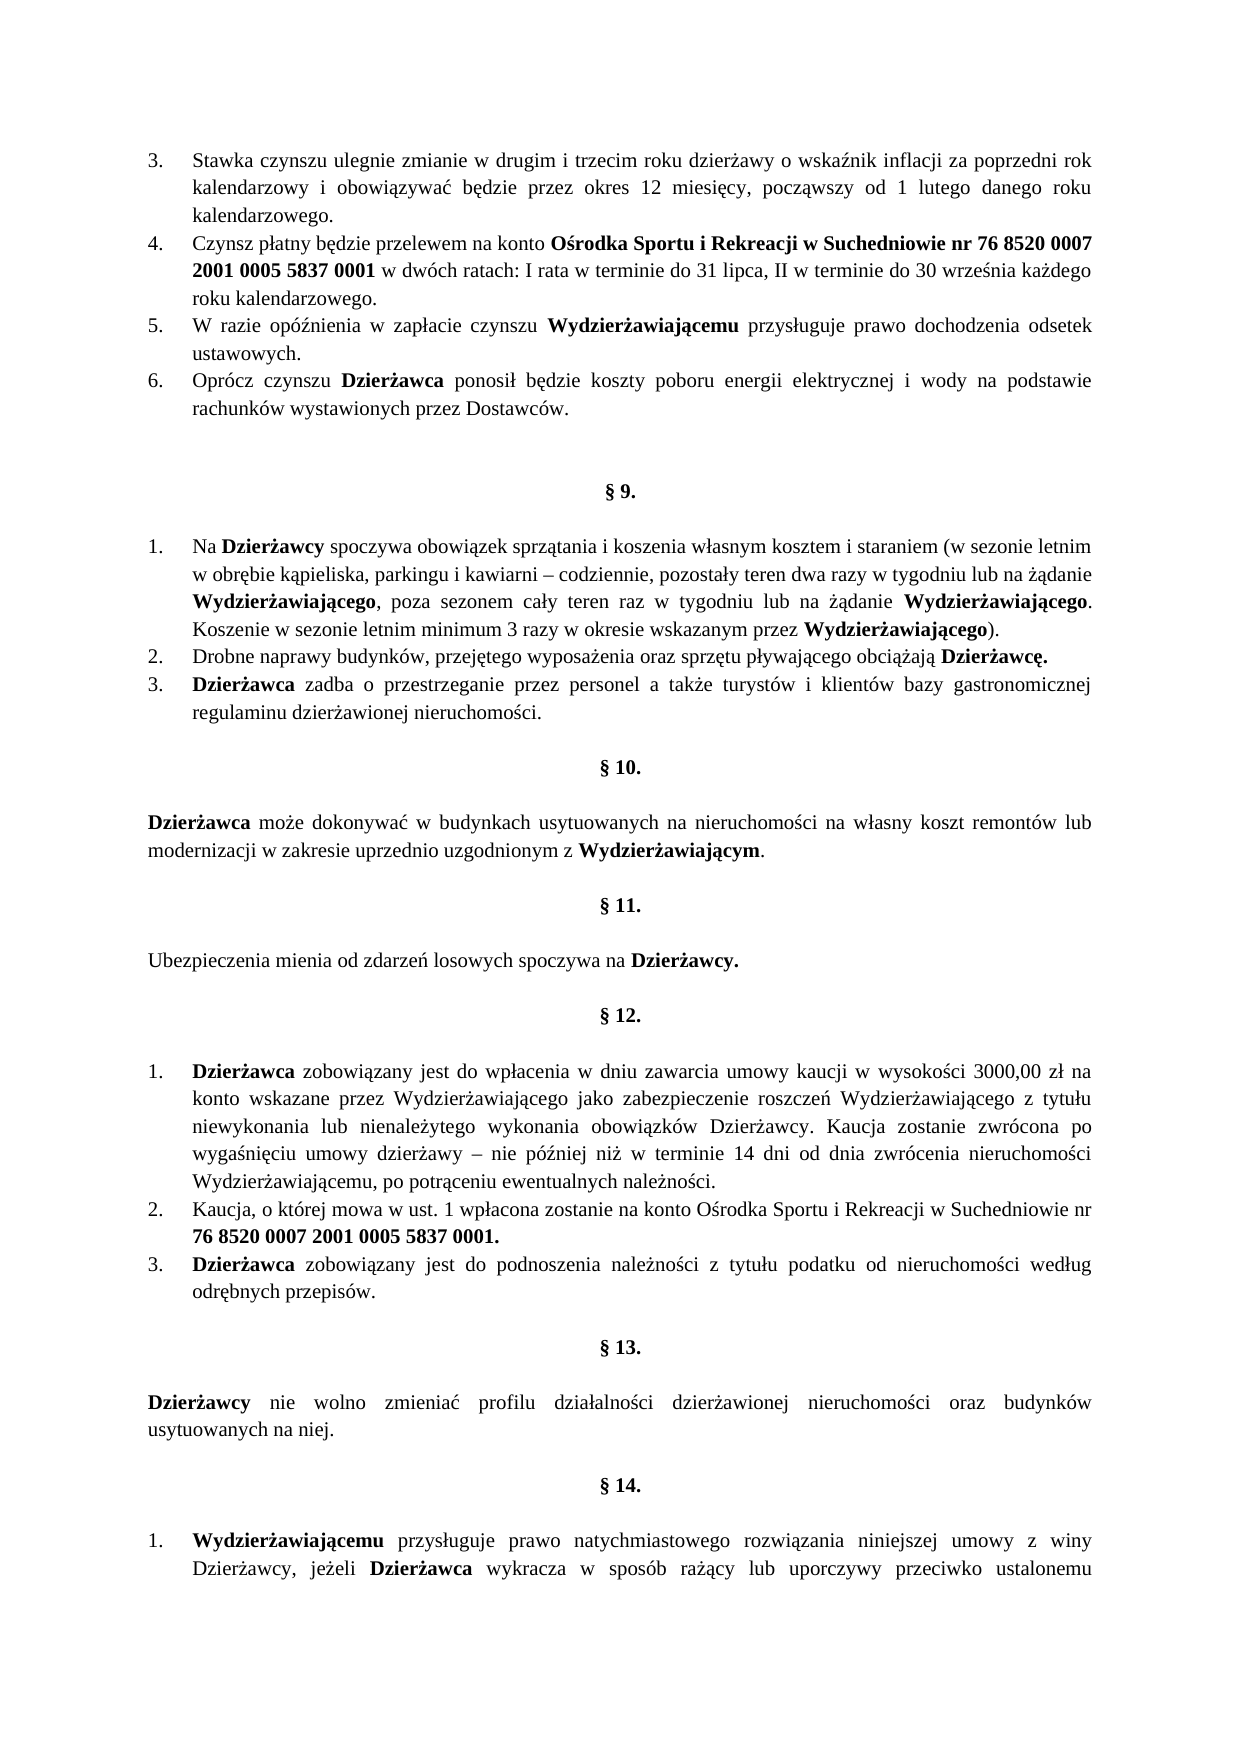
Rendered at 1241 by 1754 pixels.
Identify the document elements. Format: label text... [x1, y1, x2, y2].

list W razie opóźnienia w zapłacie czynszu Wydzierżawiającemu przysługuje prawo dochodzenia odsetek ustawowych. [148, 313, 1093, 365]
text § 10. [148, 755, 1093, 779]
list Drobne naprawy budynków, przejętego wyposażenia oraz sprzętu pływającego obciążają Dzierżawcę. [148, 644, 1093, 668]
list Czynsz płatny będzie przelewem na konto Ośrodka Sportu i Rekreacji w Suchedniowie nr 76 8520 0007 2001 0005 5837 0001 w dwóch ratach: I rata w terminie do 31 lipca, II w terminie do 30 września każdego roku kalendarzowego. [148, 230, 1093, 310]
list Dzierżawca zadba o przestrzeganie przez personel a także turystów i klientów bazy gastronomicznej regulaminu dzierżawionej nieruchomości. [148, 672, 1093, 724]
text Dzierżawcy nie wolno zmieniać profilu działalności dzierżawionej nieruchomości oraz budynków usytuowanych na niej. [148, 1390, 1093, 1441]
list Dzierżawca zobowiązany jest do podnoszenia należności z tytułu podatku od nieruchomości według odrębnych przepisów. [148, 1252, 1093, 1303]
list Na Dzierżawcy spoczywa obowiązek sprzątania i koszenia własnym kosztem i staraniem (w sezonie letnim w obrębie kąpieliska, parkingu i kawiarni – codziennie, pozostały teren dwa razy w tygodniu lub na żądanie Wydzierżawiającego, poza sezonem cały teren raz w tygodniu lub na żądanie Wydzierżawiającego. Koszenie w sezonie letnim minimum 3 razy w okresie wskazanym przez Wydzierżawiającego). [148, 534, 1093, 641]
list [148, 1528, 1093, 1579]
text § 12. [148, 1003, 1093, 1027]
list Oprócz czynszu Dzierżawca ponosił będzie koszty poboru energii elektrycznej i wody na podstawie rachunków wystawionych przez Dostawców. [148, 368, 1093, 420]
text § 14. [148, 1473, 1093, 1497]
list Stawka czynszu ulegnie zmianie w drugim i trzecim roku dzierżawy o wskaźnik inflacji za poprzedni rok kalendarzowy i obowiązywać będzie przez okres 12 miesięcy, począwszy od 1 lutego danego roku kalendarzowego. [148, 148, 1093, 227]
text § 9. [148, 479, 1093, 503]
text § 11. [148, 893, 1093, 917]
text Dzierżawca może dokonywać w budynkach usytuowanych na nieruchomości na własny koszt remontów lub modernizacji w zakresie uprzednio uzgodnionym z Wydzierżawiającym. [148, 810, 1093, 862]
list Kaucja, o której mowa w ust. 1 wpłacona zostanie na konto Ośrodka Sportu i Rekreacji w Suchedniowie nr 76 8520 0007 2001 0005 5837 0001. [148, 1197, 1093, 1248]
list Dzierżawca zobowiązany jest do wpłacenia w dniu zawarcia umowy kaucji w wysokości 3000,00 zł na konto wskazane przez Wydzierżawiającego jako zabezpieczenie roszczeń Wydzierżawiającego z tytułu niewykonania lub nienależytego wykonania obowiązków Dzierżawcy. Kaucja zostanie zwrócona po wygaśnięciu umowy dzierżawy – nie później niż w terminie 14 dni od dnia zwrócenia nieruchomości Wydzierżawiającemu, po potrąceniu ewentualnych należności. [148, 1058, 1093, 1193]
text Ubezpieczenia mienia od zdarzeń losowych spoczywa na Dzierżawcy. [148, 948, 1093, 972]
text § 13. [148, 1334, 1093, 1359]
